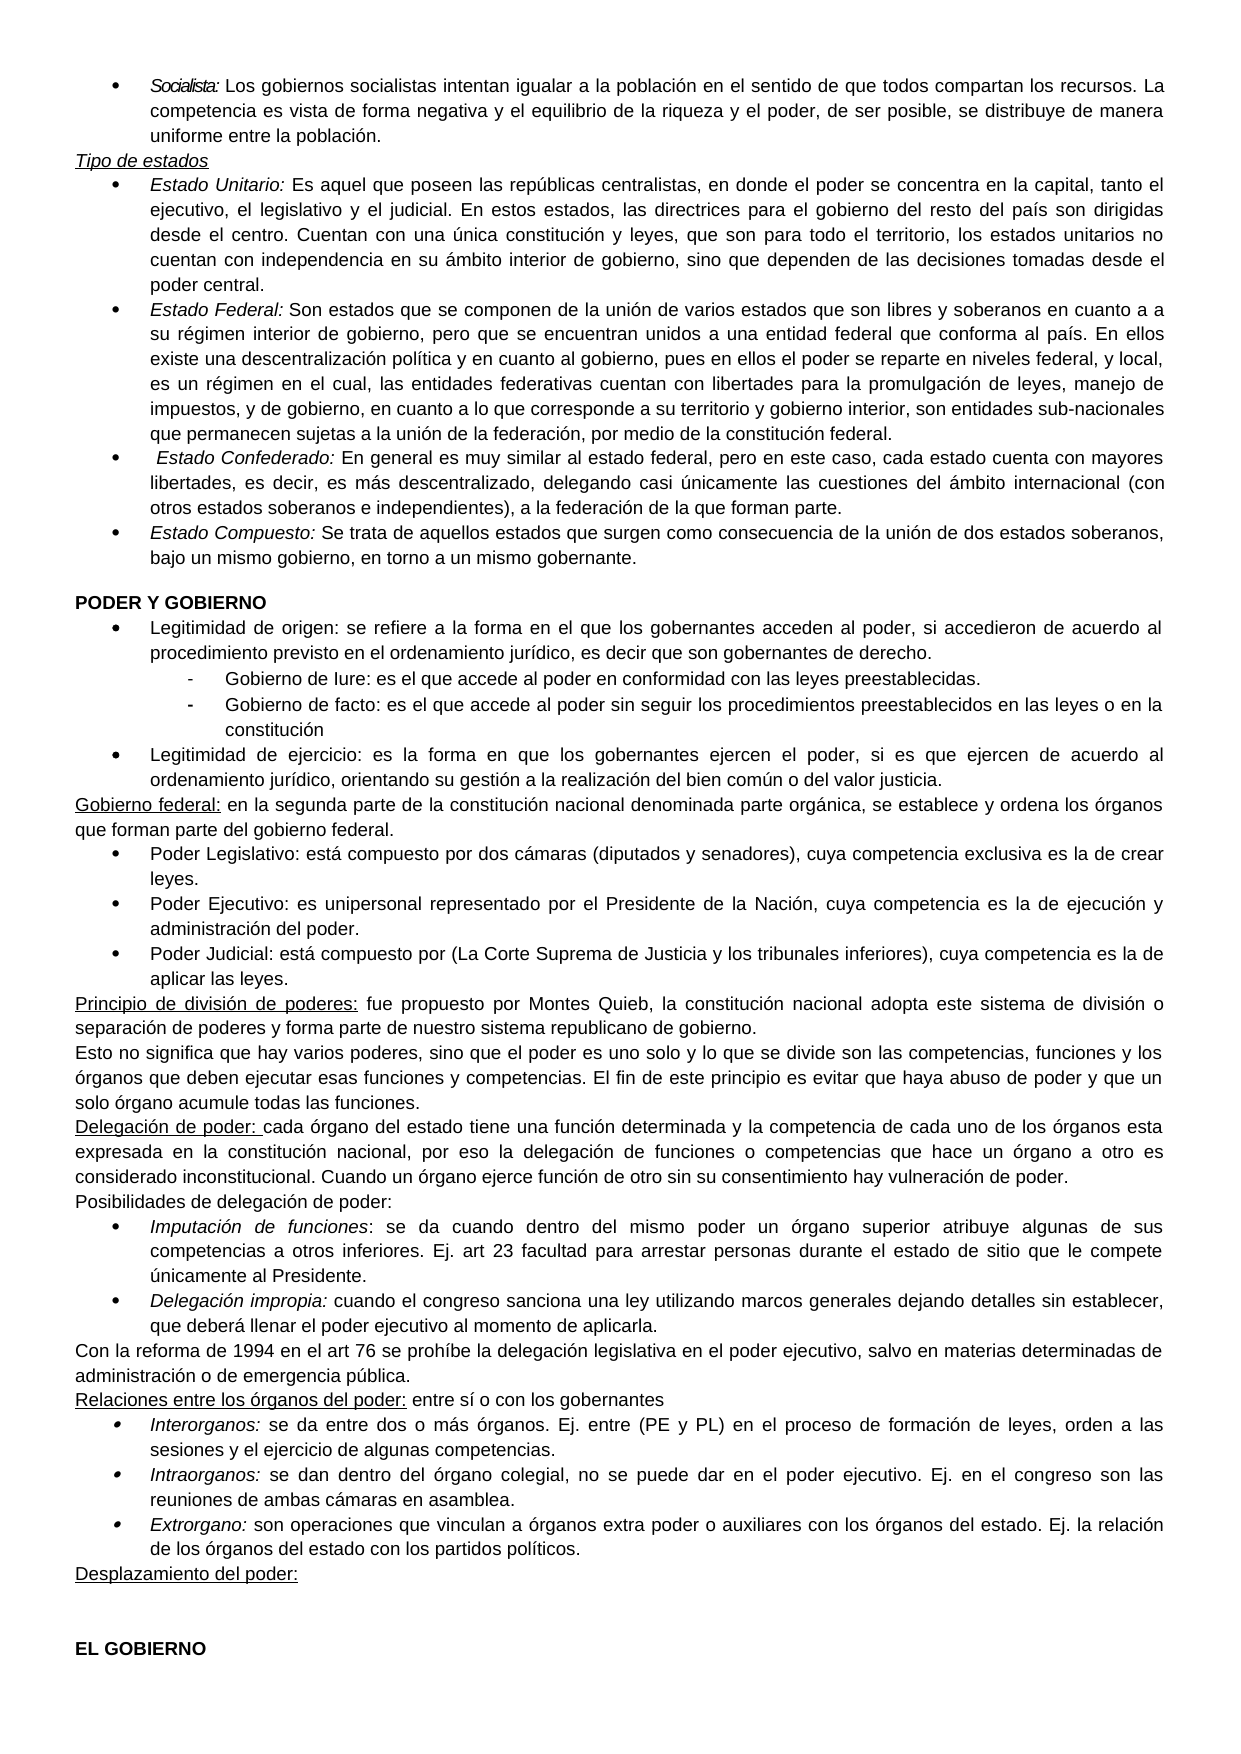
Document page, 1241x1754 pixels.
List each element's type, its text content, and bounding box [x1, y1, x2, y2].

text Principio de división de poderes: fue propuesto por Montes Quieb, la constitución nacional adopta este sistema de división o separación de poderes y forma parte de nuestro sistema republicano de gobierno. [75, 992, 1164, 1039]
list Poder Judicial: está compuesto por (La Corte Suprema de Justicia y los tribunales inferiores), cuya competencia es la de aplicar las leyes. [112, 943, 1164, 989]
text Esto no significa que hay varios poderes, sino que el poder es uno solo y lo que se divide son las competencias, funciones y los órganos que deben ejecutar esas funciones y competencias. El fin de este principio es evitar que haya abuso de poder y que un solo órgano acumule todas las funciones. [75, 1042, 1164, 1113]
list Gobierno de facto: es el que accede al poder sin seguir los procedimientos preestablecidos en las leyes o en la constitución [187, 693, 1164, 741]
text Delegación de poder: cada órgano del estado tiene una función determinada y la competencia de cada uno de los órganos esta expresada en la constitución nacional, por eso la delegación de funciones o competencias que hace un órgano a otro es considerado inconstitucional. Cuando un órgano ejerce función de otro sin su consentimiento hay vulneración de poder. [75, 1116, 1164, 1187]
list Estado Unitario: Es aquel que poseen las repúblicas centralistas, en donde el poder se concentra en la capital, tanto el ejecutivo, el legislativo y el judicial. En estos estados, las directrices para el gobierno del resto del país son dirigidas desde el centro. Cuentan con una única constitución y leyes, que son para todo el territorio, los estados unitarios no cuentan con independencia en su ámbito interior de gobierno, sino que dependen de las decisiones tomadas desde el poder central. [112, 174, 1165, 295]
list Intraorganos: se dan dentro del órgano colegial, no se puede dar en el poder ejecutivo. Ej. en el congreso son las reuniones de ambas cámaras en asamblea. [112, 1464, 1164, 1510]
list Socialista: Los gobiernos socialistas intentan igualar a la población en el sentido de que todos compartan los recursos. La competencia es vista de forma negativa y el equilibrio de la riqueza y el poder, de ser posible, se distribuye de manera uniforme entre la población. [112, 75, 1165, 146]
list Legitimidad de ejercicio: es la forma en que los gobernantes ejercen el poder, si es que ejercen de acuerdo al ordenamiento jurídico, orientando su gestión a la realización del bien común o del valor justicia. [112, 744, 1164, 790]
list Delegación impropia: cuando el congreso sanciona una ley utilizando marcos generales dejando detalles sin establecer, que deberá llenar el poder ejecutivo al momento de aplicarla. [112, 1290, 1164, 1336]
list Interorganos: se da entre dos o más órganos. Ej. entre (PE y PL) en el proceso de formación de leyes, orden a las sesiones y el ejercicio de algunas competencias. [112, 1414, 1164, 1460]
list Estado Federal: Son estados que se componen de la unión de varios estados que son libres y soberanos en cuanto a a su régimen interior de gobierno, pero que se encuentran unidos a una entidad federal que conforma al país. En ellos existe una descentralización política y en cuanto al gobierno, pues en ellos el poder se reparte en niveles federal, y local, es un régimen en el cual, las entidades federativas cuentan con libertades para la promulgación de leyes, manejo de impuestos, y de gobierno, en cuanto a lo que corresponde a su territorio y gobierno interior, son entidades sub-nacionales que permanecen sujetas a la unión de la federación, por medio de la constitución federal. [112, 298, 1165, 444]
list Extrorgano: son operaciones que vinculan a órganos extra poder o auxiliares con los órganos del estado. Ej. la relación de los órganos del estado con los partidos políticos. [112, 1513, 1164, 1560]
text Posibilidades de delegación de poder: [75, 1191, 1164, 1212]
text Tipo de estados [75, 149, 1165, 171]
list Poder Ejecutivo: es unipersonal representado por el Presidente de la Nación, cuya competencia es la de ejecución y administración del poder. [112, 893, 1164, 939]
list Legitimidad de origen: se refiere a la forma en el que los gobernantes acceden al poder, si accedieron de acuerdo al procedimiento previsto en el ordenamiento jurídico, es decir que son gobernantes de derecho. [112, 617, 1164, 663]
list Imputación de funciones: se da cuando dentro del mismo poder un órgano superior atribuye algunas de sus competencias a otros inferiores. Ej. art 23 facultad para arrestar personas durante el estado de sitio que le compete únicamente al Presidente. [112, 1215, 1164, 1287]
text Desplazamiento del poder: [75, 1563, 1164, 1584]
list Estado Confederado: En general es muy similar al estado federal, pero en este caso, cada estado cuenta con mayores libertades, es decir, es más descentralizado, delegando casi únicamente las cuestiones del ámbito internacional (con otros estados soberanos e independientes), a la federación de la que forman parte. [112, 447, 1165, 518]
list Gobierno de Iure: es el que accede al poder en conformidad con las leyes preestablecidas. [187, 667, 1165, 689]
text Relaciones entre los órganos del poder: entre sí o con los gobernantes [75, 1389, 1164, 1411]
text Con la reforma de 1994 en el art 76 se prohíbe la delegación legislativa en el poder ejecutivo, salvo en materias determinadas de administración o de emergencia pública. [75, 1339, 1164, 1386]
text Gobierno federal: en la segunda parte de la constitución nacional denominada parte orgánica, se establece y ordena los órganos que forman parte del gobierno federal. [75, 794, 1164, 840]
list Estado Compuesto: Se trata de aquellos estados que surgen como consecuencia de la unión de dos estados soberanos, bajo un mismo gobierno, en torno a un mismo gobernante. [112, 522, 1165, 568]
list Poder Legislativo: está compuesto por dos cámaras (diputados y senadores), cuya competencia exclusiva es la de crear leyes. [112, 843, 1164, 890]
text EL GOBIERNO [75, 1637, 1164, 1659]
text PODER Y GOBIERNO [75, 592, 1164, 614]
